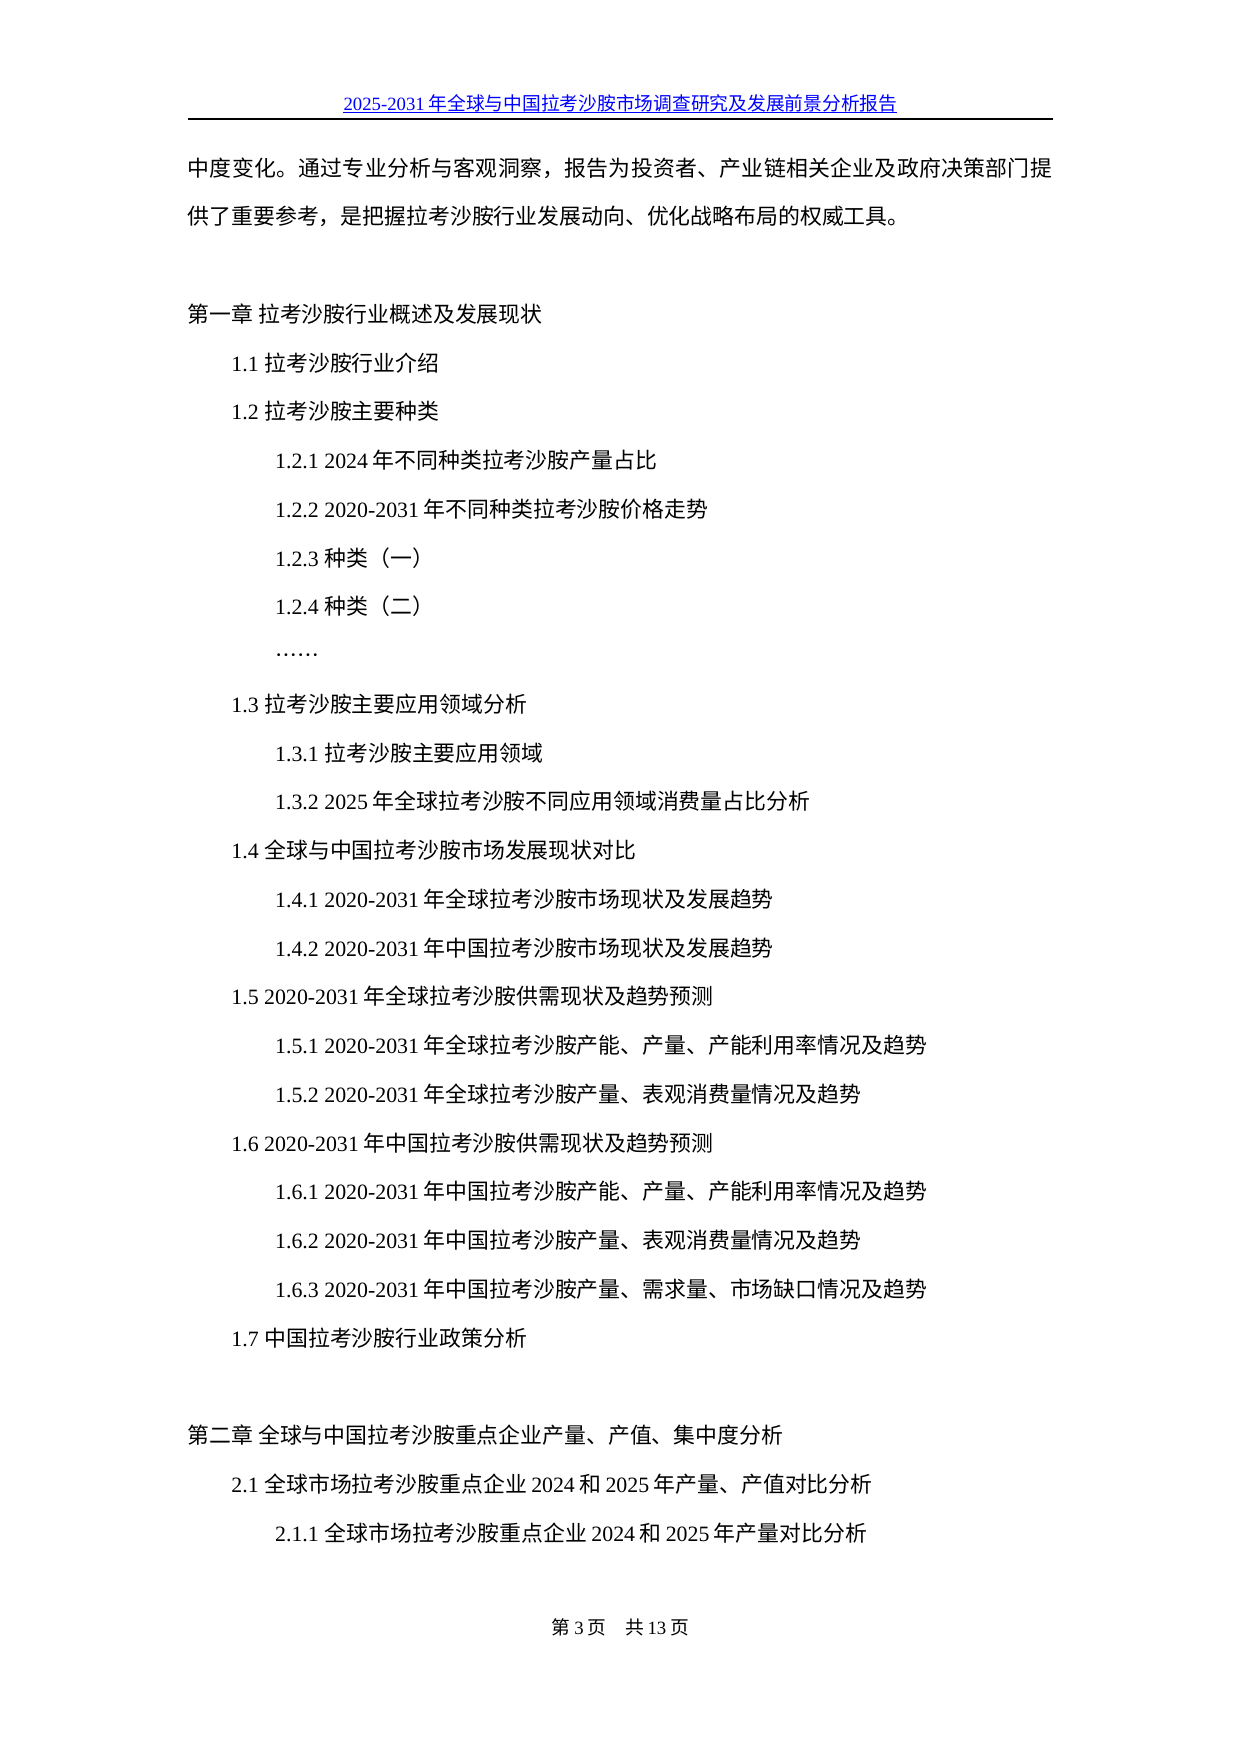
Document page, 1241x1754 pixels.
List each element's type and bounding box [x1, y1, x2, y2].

text [187, 150, 1053, 1548]
